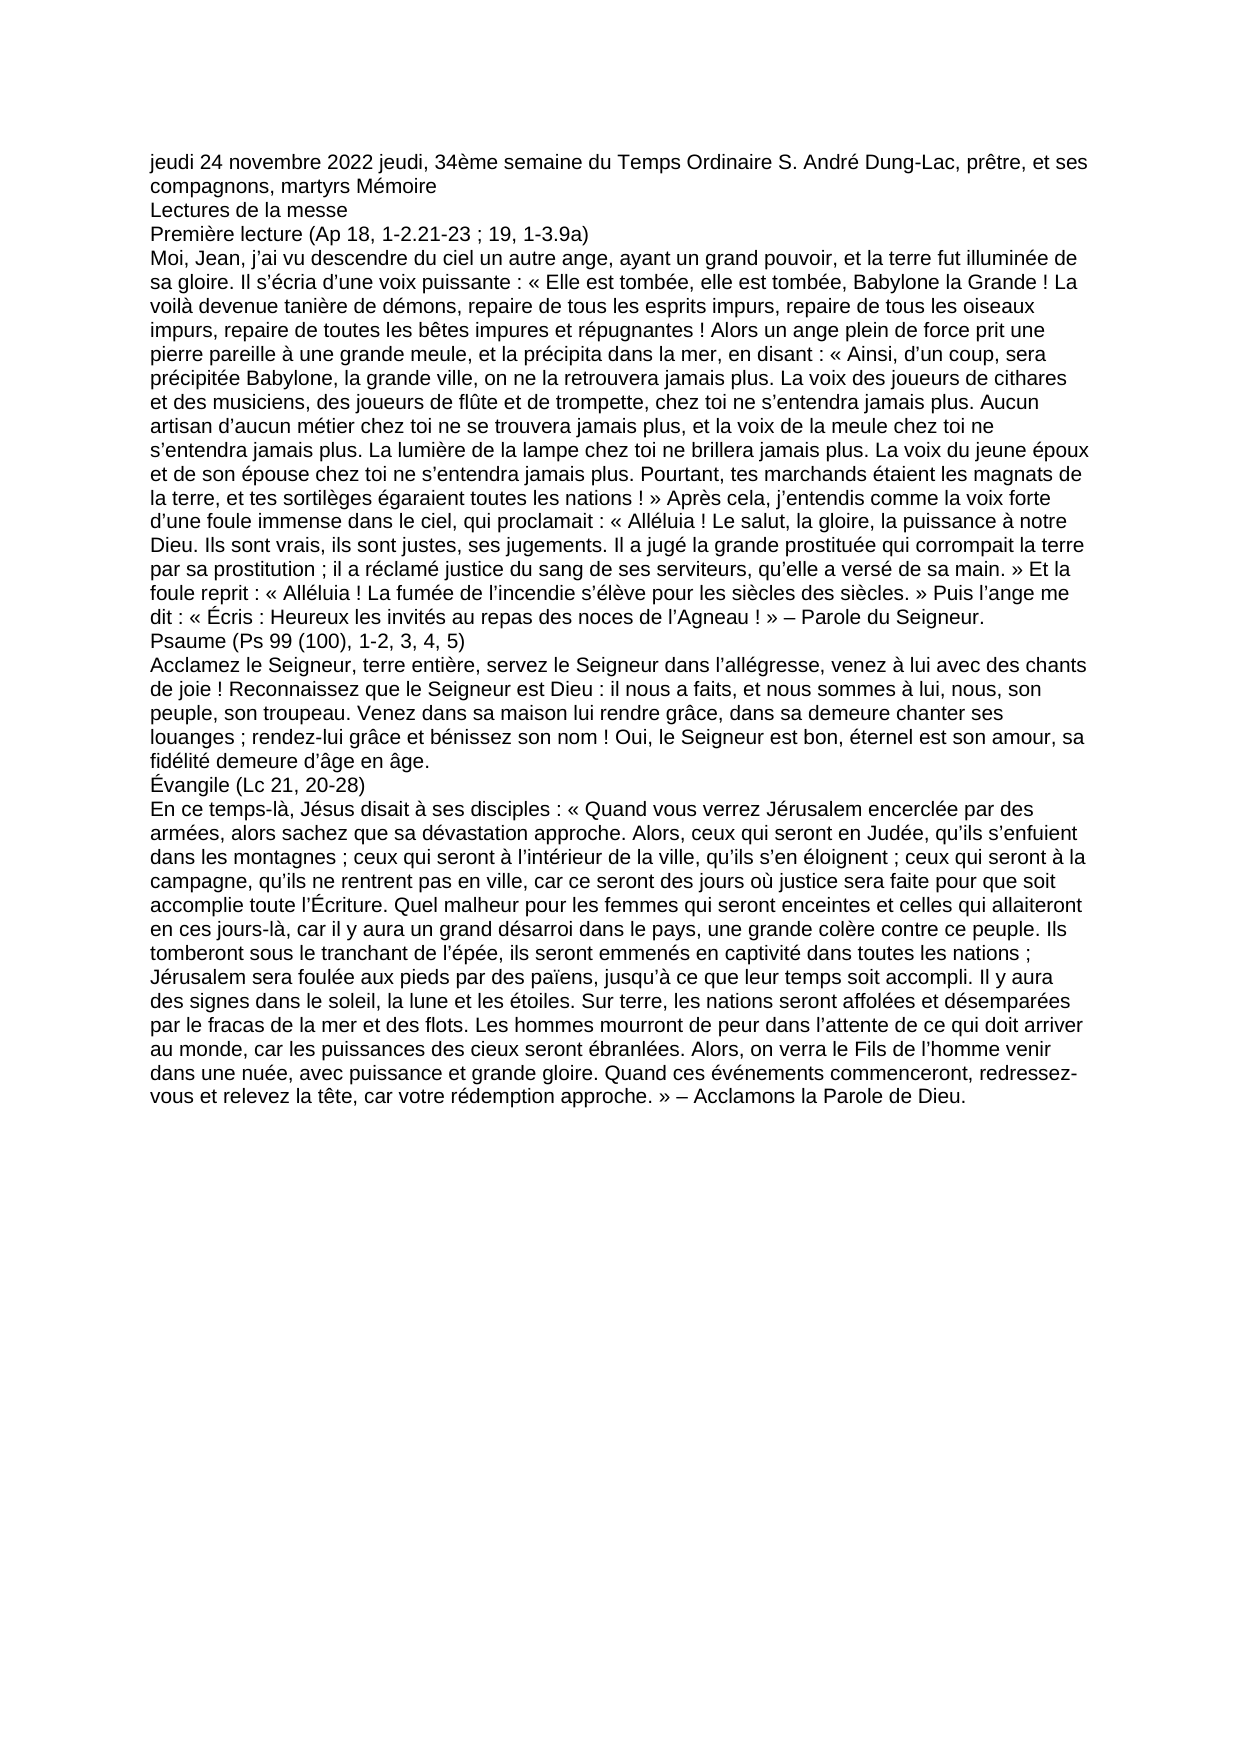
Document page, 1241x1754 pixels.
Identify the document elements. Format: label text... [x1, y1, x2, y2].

text En ce temps-là, Jésus disait à ses disciples : « Quand vous verrez Jérusalem encerclée par des armées, alors sachez que sa dévastation approche. Alors, ceux qui seront en Judée, qu’ils s’enfuient dans les montagnes ; ceux qui seront à l’intérieur de la ville, qu’ils s’en éloignent ; ceux qui seront à la campagne, qu’ils ne rentrent pas en ville, car ce seront des jours où justice sera faite pour que soit accomplie toute l’Écriture. Quel malheur pour les femmes qui seront enceintes et celles qui allaiteront en ces jours-là, car il y aura un grand désarroi dans le pays, une grande colère contre ce peuple. Ils tomberont sous le tranchant de l’épée, ils seront emmenés en captivité dans toutes les nations ; Jérusalem sera foulée aux pieds par des païens, jusqu’à ce que leur temps soit accompli. Il y aura des signes dans le soleil, la lune et les étoiles. Sur terre, les nations seront affolées et désemparées par le fracas de la mer et des flots. Les hommes mourront de peur dans l’attente de ce qui doit arriver au monde, car les puissances des cieux seront ébranlées. Alors, on verra le Fils de l’homme venir dans une nuée, avec puissance et grande gloire. Quand ces événements commenceront, redressez-vous et relevez la tête, car votre rédemption approche. » – Acclamons la Parole de Dieu. [150, 797, 1090, 1108]
text Moi, Jean, j’ai vu descendre du ciel un autre ange, ayant un grand pouvoir, et la terre fut illuminée de sa gloire. Il s’écria d’une voix puissante : « Elle est tombée, elle est tombée, Babylone la Grande ! La voilà devenue tanière de démons, repaire de tous les esprits impurs, repaire de tous les oiseaux impurs, repaire de toutes les bêtes impures et répugnantes ! Alors un ange plein de force prit une pierre pareille à une grande meule, et la précipita dans la mer, en disant : « Ainsi, d’un coup, sera précipitée Babylone, la grande ville, on ne la retrouvera jamais plus. La voix des joueurs de cithares et des musiciens, des joueurs de flûte et de trompette, chez toi ne s’entendra jamais plus. Aucun artisan d’aucun métier chez toi ne se trouvera jamais plus, et la voix de la meule chez toi ne s’entendra jamais plus. La lumière de la lampe chez toi ne brillera jamais plus. La voix du jeune époux et de son épouse chez toi ne s’entendra jamais plus. Pourtant, tes marchands étaient les magnats de la terre, et tes sortilèges égaraient toutes les nations ! » Après cela, j’entendis comme la voix forte d’une foule immense dans le ciel, qui proclamait : « Alléluia ! Le salut, la gloire, la puissance à notre Dieu. Ils sont vrais, ils sont justes, ses jugements. Il a jugé la grande prostituée qui corrompait la terre par sa prostitution ; il a réclamé justice du sang de ses serviteurs, qu’elle a versé de sa main. » Et la foule reprit : « Alléluia ! La fumée de l’incendie s’élève pour les siècles des siècles. » Puis l’ange me dit : « Écris : Heureux les invités au repas des noces de l’Agneau ! » – Parole du Seigneur. [150, 246, 1090, 629]
text Acclamez le Seigneur, terre entière, servez le Seigneur dans l’allégresse, venez à lui avec des chants de joie ! Reconnaissez que le Seigneur est Dieu : il nous a faits, et nous sommes à lui, nous, son peuple, son troupeau. Venez dans sa maison lui rendre grâce, dans sa demeure chanter ses louanges ; rendez-lui grâce et bénissez son nom ! Oui, le Seigneur est bon, éternel est son amour, sa fidélité demeure d’âge en âge. [150, 653, 1090, 773]
